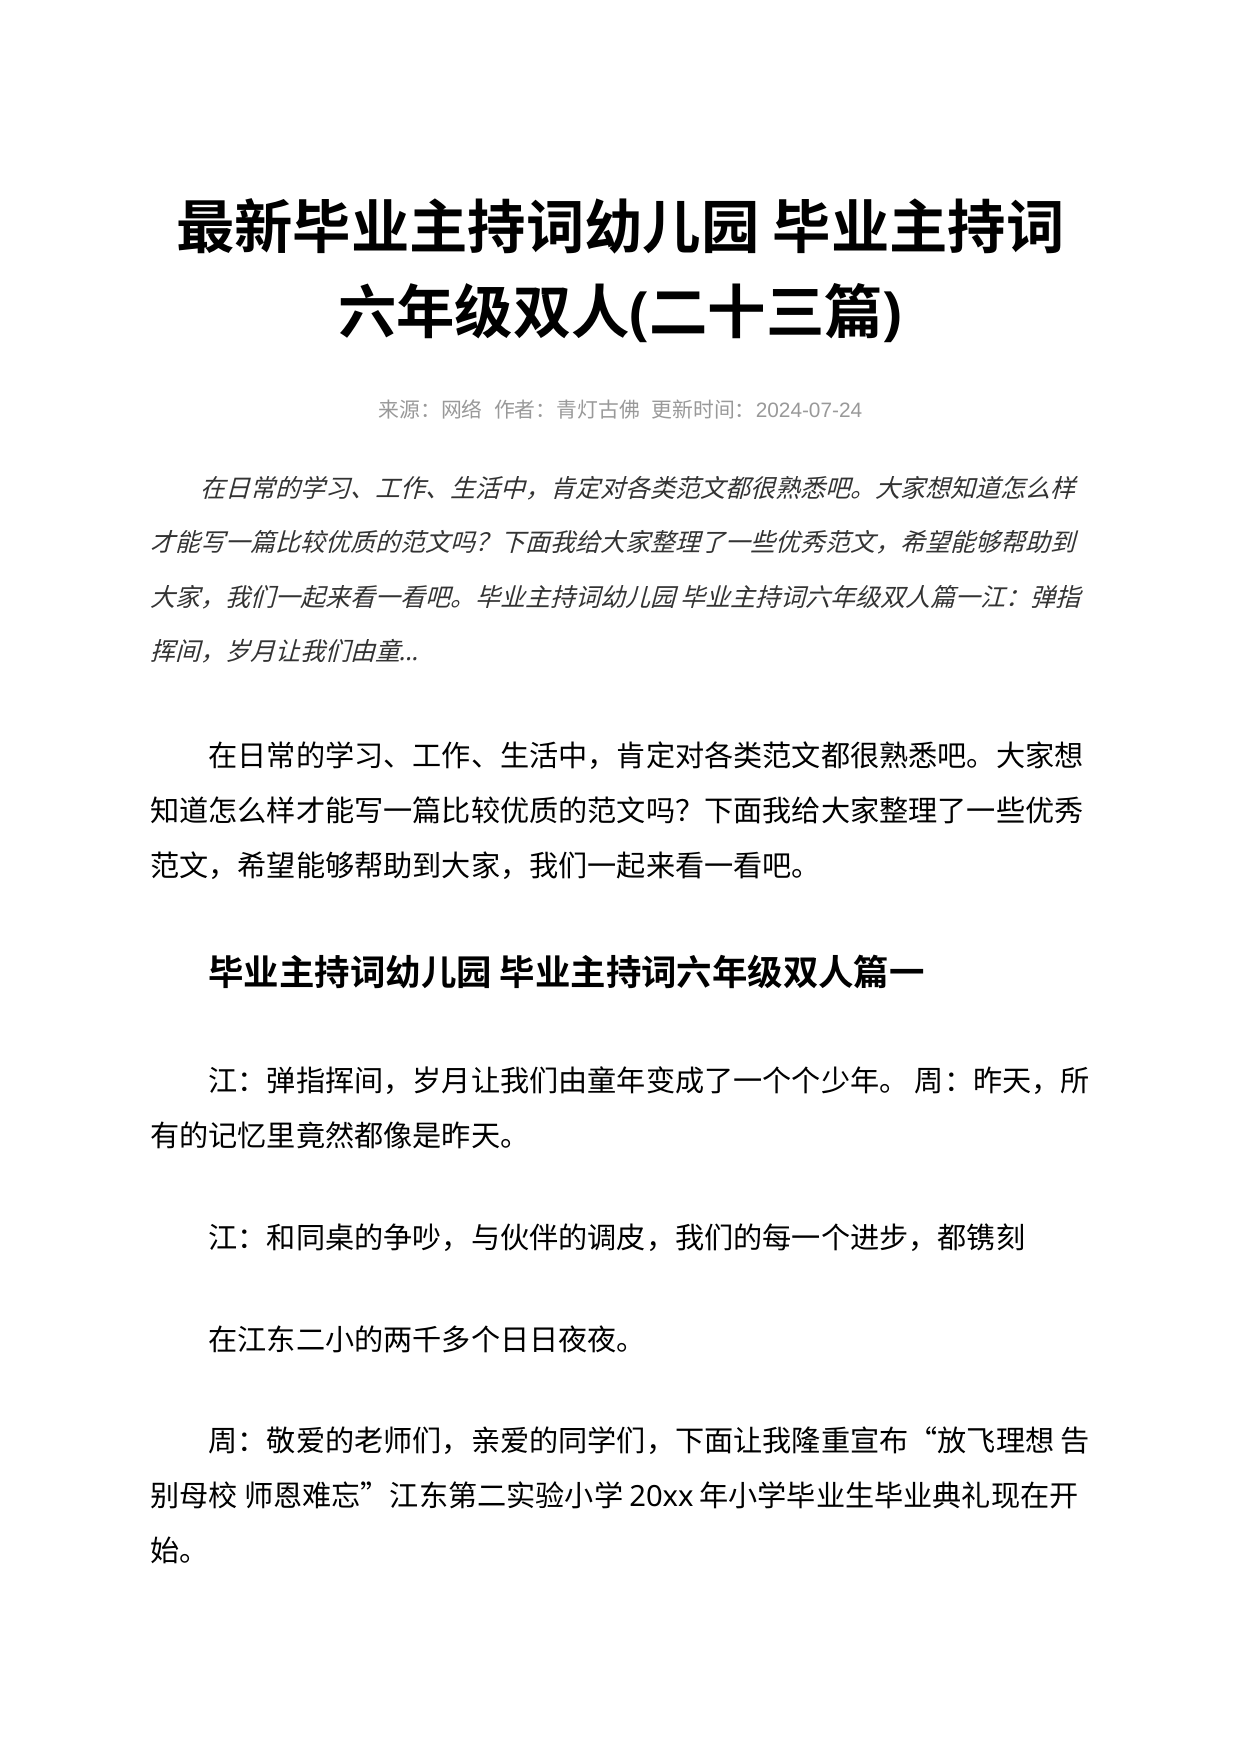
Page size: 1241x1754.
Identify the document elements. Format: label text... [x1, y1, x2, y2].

text 在日常的学习、工作、生活中，肯定对各类范文都很熟悉吧。大家想知道怎么样才能写一篇比较优质的范文吗？下面我给大家整理了一些优秀范文，希望能够帮助到大家，我们一起来看一看吧。毕业主持词幼儿园 毕业主持词六年级双人篇一江：弹指挥间，岁月让我们由童... [150, 468, 1090, 668]
text 江：和同桌的争吵，与伙伴的调皮，我们的每一个进步，都镌刻 [150, 1214, 1090, 1257]
text 来源：网络 作者：青灯古佛 更新时间：2024-07-24 [150, 397, 1090, 421]
subtitle 最新毕业主持词幼儿园 毕业主持词六年级双人(二十三篇) [150, 181, 1090, 351]
text 江：弹指挥间，岁月让我们由童年变成了一个个少年。 周：昨天，所有的记忆里竟然都像是昨天。 [150, 1058, 1090, 1155]
text 周：敬爱的老师们，亲爱的同学们，下面让我隆重宣布“放飞理想 告别母校 师恩难忘”江东第二实验小学20xx年小学毕业生毕业典礼现在开始。 [150, 1418, 1090, 1570]
text 毕业主持词幼儿园 毕业主持词六年级双人篇一 [150, 944, 1090, 995]
text 在日常的学习、工作、生活中，肯定对各类范文都很熟悉吧。大家想知道怎么样才能写一篇比较优质的范文吗？下面我给大家整理了一些优秀范文，希望能够帮助到大家，我们一起来看一看吧。 [150, 733, 1090, 885]
text 在江东二小的两千多个日日夜夜。 [150, 1316, 1090, 1358]
